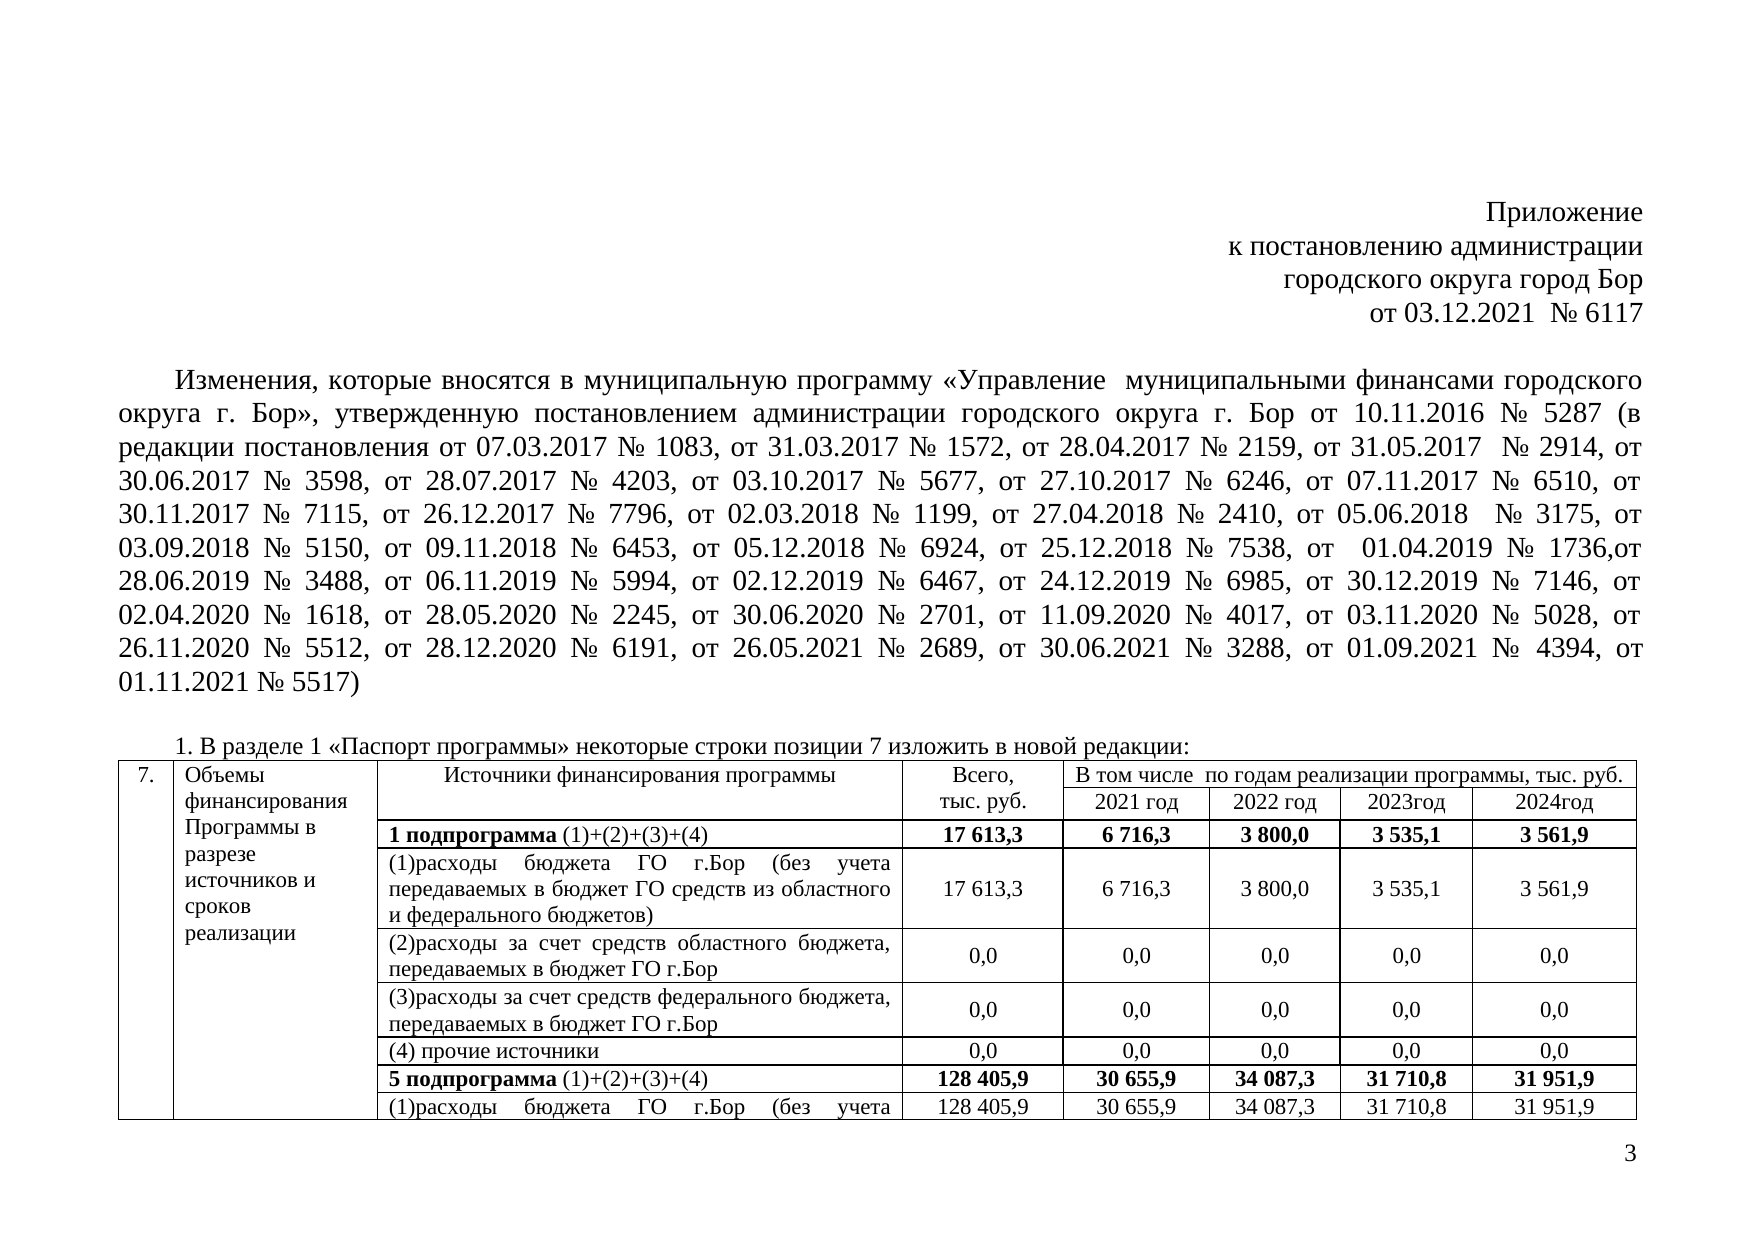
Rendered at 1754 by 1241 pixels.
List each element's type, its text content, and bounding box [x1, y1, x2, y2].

table_cell 128 405,9 [903, 1093, 1063, 1119]
table_cell 5 подпрограмма (1)+(2)+(3)+(4) [378, 1066, 902, 1092]
table_cell 0,0 [903, 983, 1062, 1036]
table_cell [378, 1093, 902, 1119]
table_cell 31 951,9 [1473, 1066, 1636, 1092]
table_header Источники финансирования программы [378, 761, 902, 819]
table_header В том числе по годам реализации программы, тыс. руб. [1064, 761, 1636, 787]
table_cell 17 613,3 [903, 849, 1062, 928]
table_cell 31 951,9 [1473, 1093, 1636, 1119]
table_cell 2024год [1473, 788, 1636, 819]
table_cell 1 подпрограмма (1)+(2)+(3)+(4) [378, 821, 902, 847]
table_cell 3 800,0 [1210, 849, 1339, 928]
table_cell 3 800,0 [1210, 821, 1339, 847]
table_cell (4) прочие источники [378, 1038, 902, 1064]
table_cell 0,0 [1473, 983, 1636, 1036]
table_cell 0,0 [1064, 983, 1209, 1036]
table_cell 0,0 [1341, 929, 1472, 982]
table_cell 17 613,3 [903, 821, 1062, 847]
table_cell 34 087,3 [1210, 1093, 1340, 1119]
table_cell 0,0 [1210, 983, 1339, 1036]
text городского округа город Бор от 03.12.2021 № 6117 [118, 261, 1643, 328]
table_cell 0,0 [1210, 929, 1339, 982]
text 1. В разделе 1 «Паспорт программы» некоторые строки позиции 7 изложить в новой редакции: [118, 731, 1636, 760]
table_header Объемы финансирования Программы в разрезе источников и сроков реализации [174, 761, 377, 1119]
table_cell (3)расходы за счет средств федерального бюджета, передаваемых в бюджет ГО г.Бор [378, 983, 902, 1036]
table_cell 3 561,9 [1473, 821, 1636, 847]
table_cell 0,0 [1341, 983, 1472, 1036]
table_cell 0,0 [1064, 1038, 1209, 1064]
table_cell 0,0 [1210, 1038, 1339, 1064]
table_cell 2023год [1341, 788, 1472, 819]
text Приложение к постановлению администрации [118, 194, 1643, 261]
table_cell (2)расходы за счет средств областного бюджета, передаваемых в бюджет ГО г.Бор [378, 929, 902, 982]
table_cell 31 710,8 [1341, 1066, 1472, 1092]
table_cell 0,0 [1341, 1038, 1472, 1064]
table_cell 2021 год [1064, 788, 1209, 819]
table_cell 31 710,8 [1341, 1093, 1472, 1119]
table_cell 0,0 [903, 929, 1062, 982]
table_cell 2022 год [1210, 788, 1340, 819]
table_cell 30 655,9 [1064, 1093, 1209, 1119]
table_header Всего, тыс. руб. [903, 761, 1063, 819]
table_cell 0,0 [1473, 1038, 1636, 1064]
table_cell (1)расходы бюджета ГО г.Бор (без учета передаваемых в бюджет ГО средств из областного и федерального бюджетов) [378, 849, 902, 928]
table_cell 0,0 [1473, 929, 1636, 982]
table_cell 30 655,9 [1064, 1066, 1209, 1092]
table_cell 34 087,3 [1210, 1066, 1340, 1092]
table_cell 128 405,9 [903, 1066, 1063, 1092]
table_cell 3 535,1 [1341, 849, 1472, 928]
table_cell 6 716,3 [1064, 849, 1209, 928]
table_cell 3 561,9 [1473, 849, 1636, 928]
table_cell 3 535,1 [1341, 821, 1472, 847]
table_cell 0,0 [903, 1038, 1062, 1064]
table_header 7. [119, 761, 173, 1119]
table_cell 0,0 [1064, 929, 1209, 982]
table_cell 6 716,3 [1064, 821, 1209, 847]
text Изменения, которые вносятся в муниципальную программу «Управление муниципальными финансами городского округа г. Бор», утвержденную постановлением администрации городского округа г. Бор от 10.11.2016 № 5287 (в редакции постановления от 07.03.2017 № 1083, от 31.03.2017 № 1572, от 28.04.2017 № 2159, от 31.05.2017 № 2914, от 30.06.2017 № 3598, от 28.07.2017 № 4203, от 03.10.2017 № 5677, от 27.10.2017 № 6246, от 07.11.2017 № 6510, от 30.11.2017 № 7115, от 26.12.2017 № 7796, от 02.03.2018 № 1199, от 27.04.2018 № 2410, от 05.06.2018 № 3175, от 03.09.2018 № 5150, от 09.11.2018 № 6453, от 05.12.2018 № 6924, от 25.12.2018 № 7538, от 01.04.2019 № 1736,от 28.06.2019 № 3488, от 06.11.2019 № 5994, от 02.12.2019 № 6467, от 24.12.2019 № 6985, от 30.12.2019 № 7146, от 02.04.2020 № 1618, от 28.05.2020 № 2245, от 30.06.2020 № 2701, от 11.09.2020 № 4017, от 03.11.2020 № 5028, от 26.11.2020 № 5512, от 28.12.2020 № 6191, от 26.05.2021 № 2689, от 30.06.2021 № 3288, от 01.09.2021 № 4394, от 01.11.2021 № 5517) [118, 362, 1643, 697]
